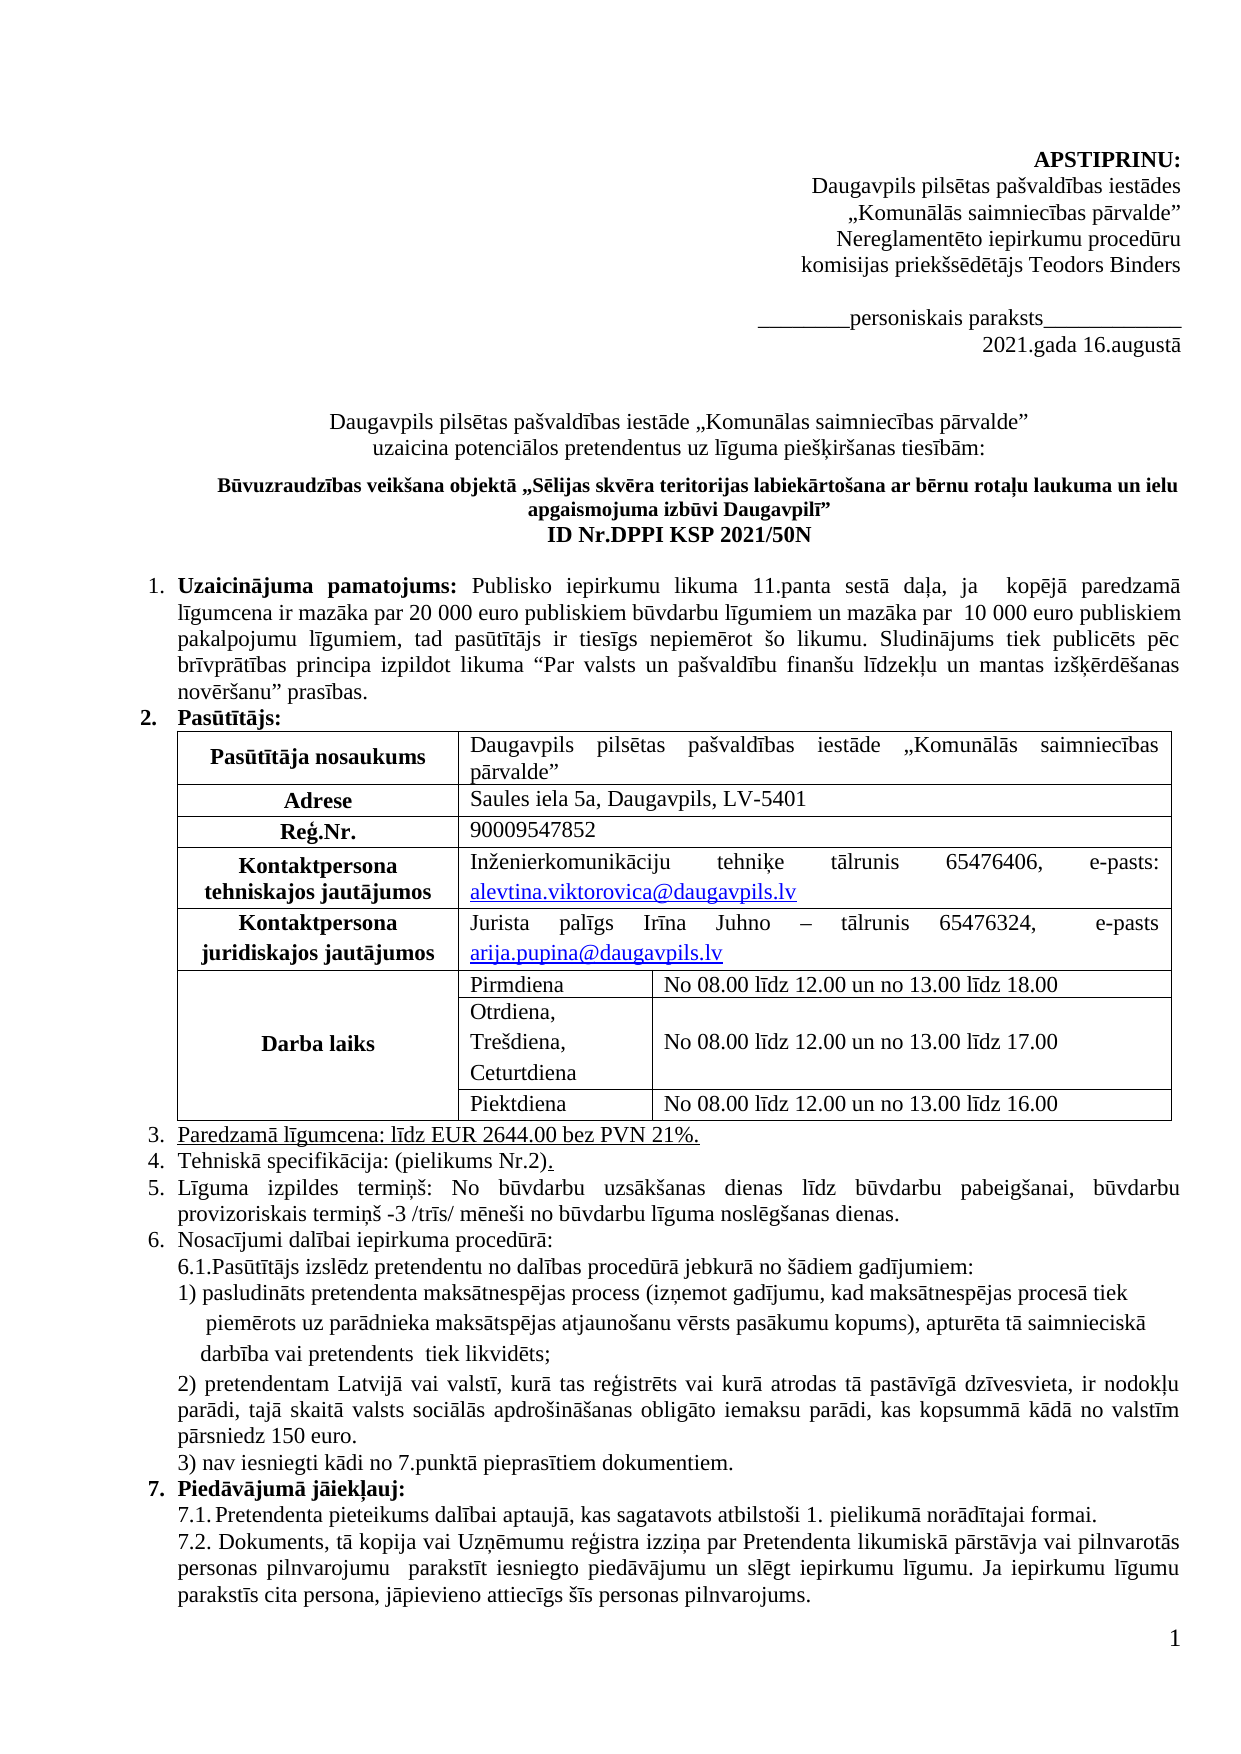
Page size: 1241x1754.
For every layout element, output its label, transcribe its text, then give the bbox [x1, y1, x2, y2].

table_cell Kontaktpersona juridiskajos jautājumos [178, 909, 458, 970]
table_cell Piektdiena [459, 1090, 652, 1120]
table_cell Saules iela 5a, Daugavpils, LV-5401 [459, 785, 1171, 816]
text Nereglamentēto iepirkumu procedūru [177, 225, 1181, 252]
table_cell Jurista palīgs Irīna Juhno – tālrunis 65476324, e-pasts arija.pupina@daugavpils.lv [459, 909, 1171, 970]
table_cell Adrese [178, 785, 458, 816]
text Daugavpils pilsētas pašvaldības iestādes [177, 172, 1181, 199]
subtitle Pasūtītājs: [140, 704, 1181, 731]
list Tehniskā specifikācija: (pielikums Nr.2). [148, 1147, 1181, 1174]
list Līguma izpildes termiņš: No būvdarbu uzsākšanas dienas līdz būvdarbu pabeigšanai, būvdarbu provizoriskais termiņš -3 /trīs/ mēneši no būvdarbu līguma noslēgšanas dienas. [148, 1174, 1181, 1226]
text piemērots uz parādnieka maksātspējas atjaunošanu vērsts pasākumu kopums), apturēta tā saimnieciskā [177, 1309, 1181, 1336]
table_header Pasūtītāja nosaukums [178, 732, 458, 784]
table_cell Otrdiena, Trešdiena, Ceturtdiena [459, 998, 652, 1089]
subtitle Uzaicinājuma pamatojums: Publisko iepirkumu likuma 11.panta sestā daļa, ja kopējā paredzamā līgumcena ir mazāka par 20 000 euro publiskiem būvdarbu līgumiem un mazāka par 10 000 euro publiskiem pakalpojumu līgumiem, tad pasūtītājs ir tiesīgs nepiemērot šo likumu. Sludinājums tiek publicēts pēc brīvprātības principa izpildot likuma “Par valsts un pašvaldību finanšu līdzekļu un mantas izšķērdēšanas novēršanu” prasības. [148, 572, 1181, 704]
list Paredzamā līgumcena: līdz EUR 2644.00 bez PVN 21%. [148, 1121, 1181, 1147]
text Būvuzraudzības veikšana objektā „Sēlijas skvēra teritorijas labiekārtošana ar bērnu rotaļu laukuma un ielu apgaismojuma izbūvi Daugavpilī” [177, 473, 1181, 521]
table_cell 90009547852 [459, 817, 1171, 847]
list Pretendenta pieteikums dalībai aptaujā, kas sagatavots atbilstoši 1. pielikumā norādītajai formai. [177, 1502, 1181, 1528]
subtitle 2021.gada 16.augustā [177, 331, 1181, 357]
list 7.2. Dokuments, tā kopija vai Uzņēmumu reģistra izziņa par Pretendenta likumiskā pārstāvja vai pilnvarotās personas pilnvarojumu parakstīt iesniegto piedāvājumu un slēgt iepirkumu līgumu. Ja iepirkumu līgumu parakstīs cita persona, jāpievieno attiecīgs šīs personas pilnvarojums. [177, 1528, 1181, 1607]
text 2) pretendentam Latvijā vai valstī, kurā tas reģistrēts vai kurā atrodas tā pastāvīgā dzīvesvieta, ir nodokļu parādi, tajā skaitā valsts sociālās apdrošināšanas obligāto iemaksu parādi, kas kopsummā kādā no valstīm pārsniedz 150 euro. [177, 1370, 1181, 1449]
table_cell Kontaktpersona tehniskajos jautājumos [178, 848, 458, 908]
table_cell No 08.00 līdz 12.00 un no 13.00 līdz 17.00 [653, 998, 1171, 1089]
text 1) pasludināts pretendenta maksātnespējas process (izņemot gadījumu, kad maksātnespējas procesā tiek [177, 1279, 1181, 1306]
table_cell No 08.00 līdz 12.00 un no 13.00 līdz 16.00 [653, 1090, 1171, 1120]
list Nosacījumi dalībai iepirkuma procedūrā: [148, 1226, 1181, 1253]
text ID Nr.DPPI KSP 2021/50N [177, 521, 1181, 548]
table_cell Inženierkomunikāciju tehniķe tālrunis 65476406, e-pasts: alevtina.viktorovica@daugavpils.lv [459, 848, 1171, 908]
table_cell Darba laiks [178, 971, 458, 1120]
subtitle APSTIPRINU: [177, 146, 1181, 172]
list Piedāvājumā jāiekļauj: [148, 1475, 1181, 1502]
text 6.1.Pasūtītājs izslēdz pretendentu no dalības procedūrā jebkurā no šādiem gadījumiem: [177, 1253, 1181, 1279]
text komisijas priekšsēdētājs Teodors Binders [177, 252, 1181, 278]
table_cell Reģ.Nr. [178, 817, 458, 847]
table_cell Pirmdiena [459, 971, 652, 997]
subtitle uzaicina potenciālos pretendentus uz līguma piešķiršanas tiesībām: [177, 434, 1181, 461]
text 3) nav iesniegti kādi no 7.punktā pieprasītiem dokumentiem. [177, 1449, 1181, 1475]
table_header Daugavpils pilsētas pašvaldības iestāde „Komunālās saimniecības pārvalde” [459, 732, 1171, 784]
text „Komunālās saimniecības pārvalde” [177, 199, 1181, 225]
subtitle Daugavpils pilsētas pašvaldības iestāde „Komunālas saimniecības pārvalde” [177, 408, 1181, 434]
text ________personiskais paraksts____________ [177, 304, 1181, 331]
table_cell No 08.00 līdz 12.00 un no 13.00 līdz 18.00 [653, 971, 1171, 997]
text darbība vai pretendents tiek likvidēts; [177, 1339, 1181, 1366]
